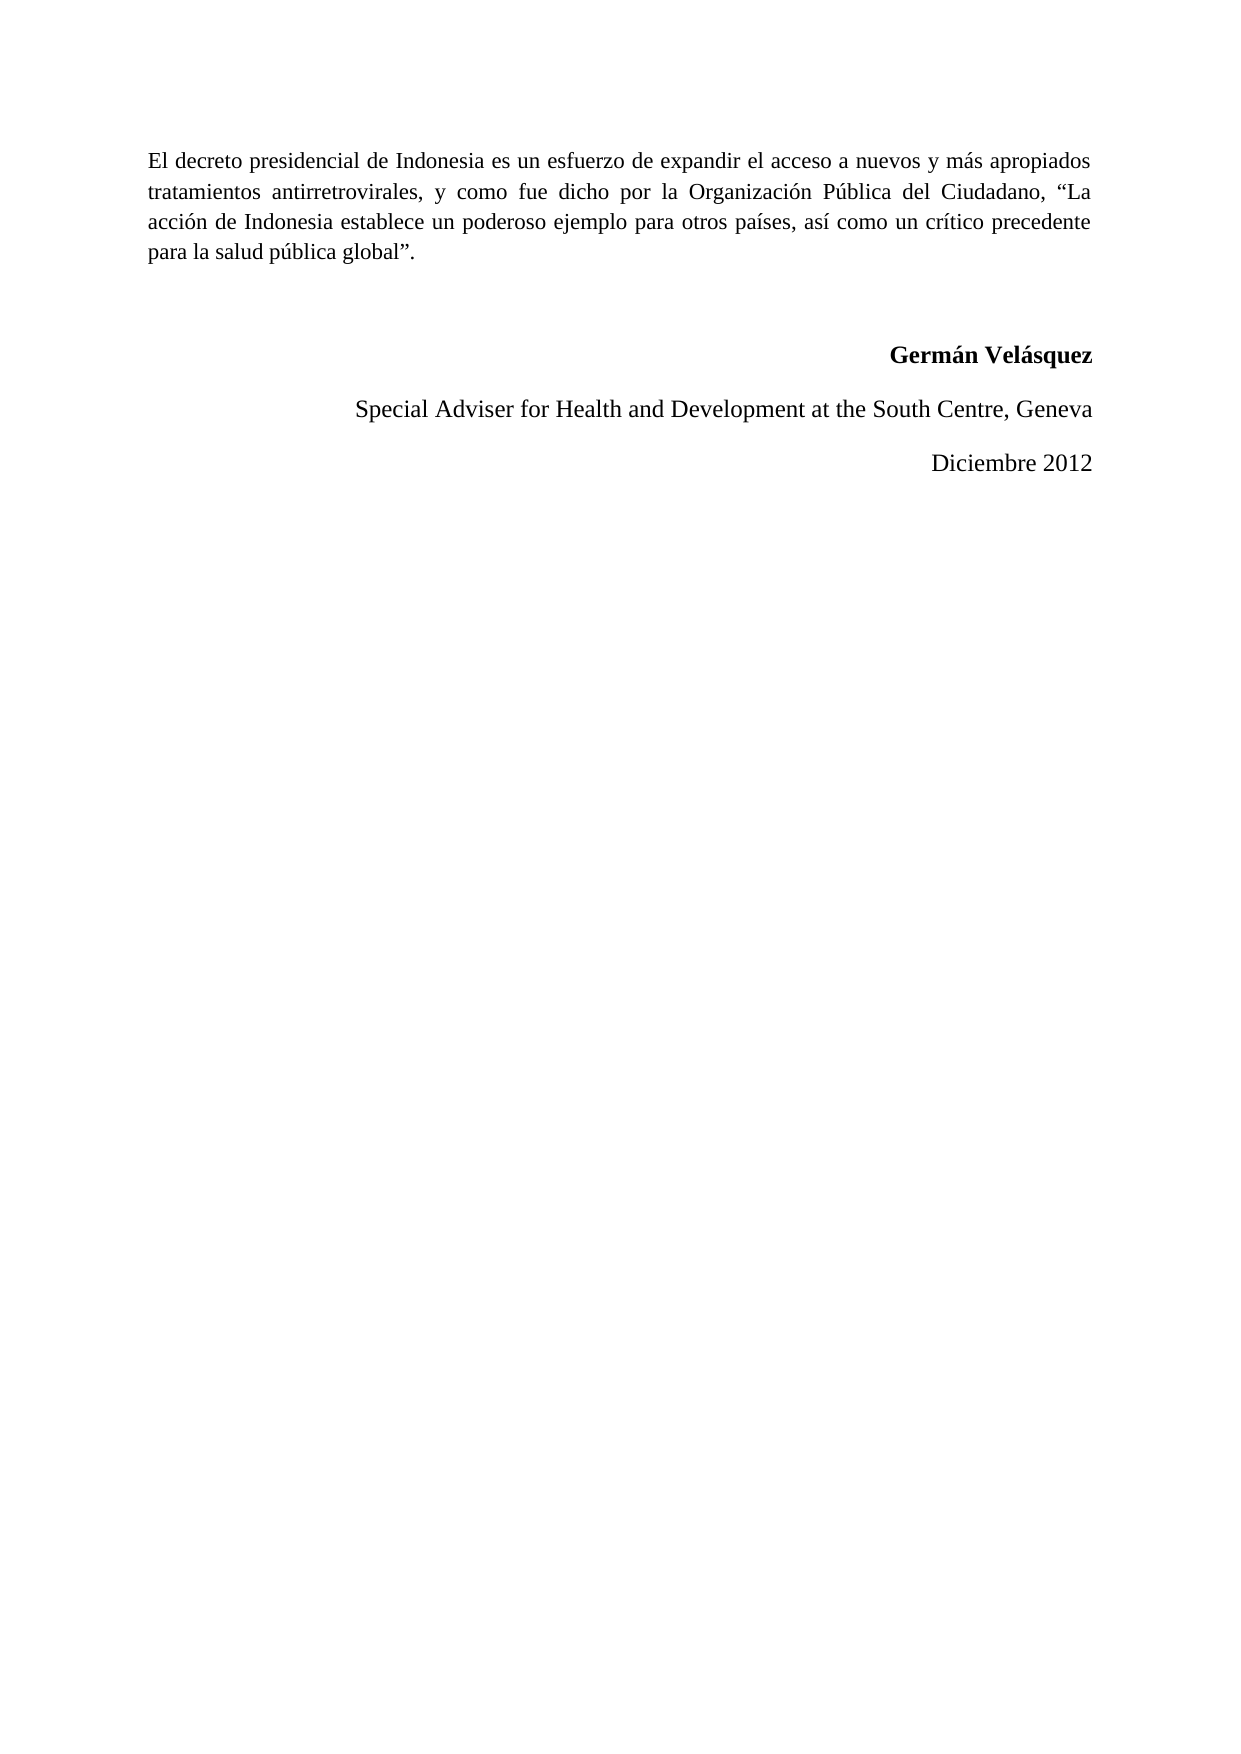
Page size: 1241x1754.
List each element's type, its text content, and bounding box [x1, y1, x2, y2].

text El decreto presidencial de Indonesia es un esfuerzo de expandir el acceso a nuevos y más apropiados tratamientos antirretrovirales, y como fue dicho por la Organización Pública del Ciudadano, “La acción de Indonesia establece un poderoso ejemplo para otros países, así como un crítico precedente para la salud pública global”. [148, 148, 1093, 264]
text Diciembre 2012 [148, 448, 1093, 477]
text Germán Velásquez [148, 340, 1093, 369]
text Special Adviser for Health and Development at the South Centre, Geneva [148, 394, 1093, 423]
